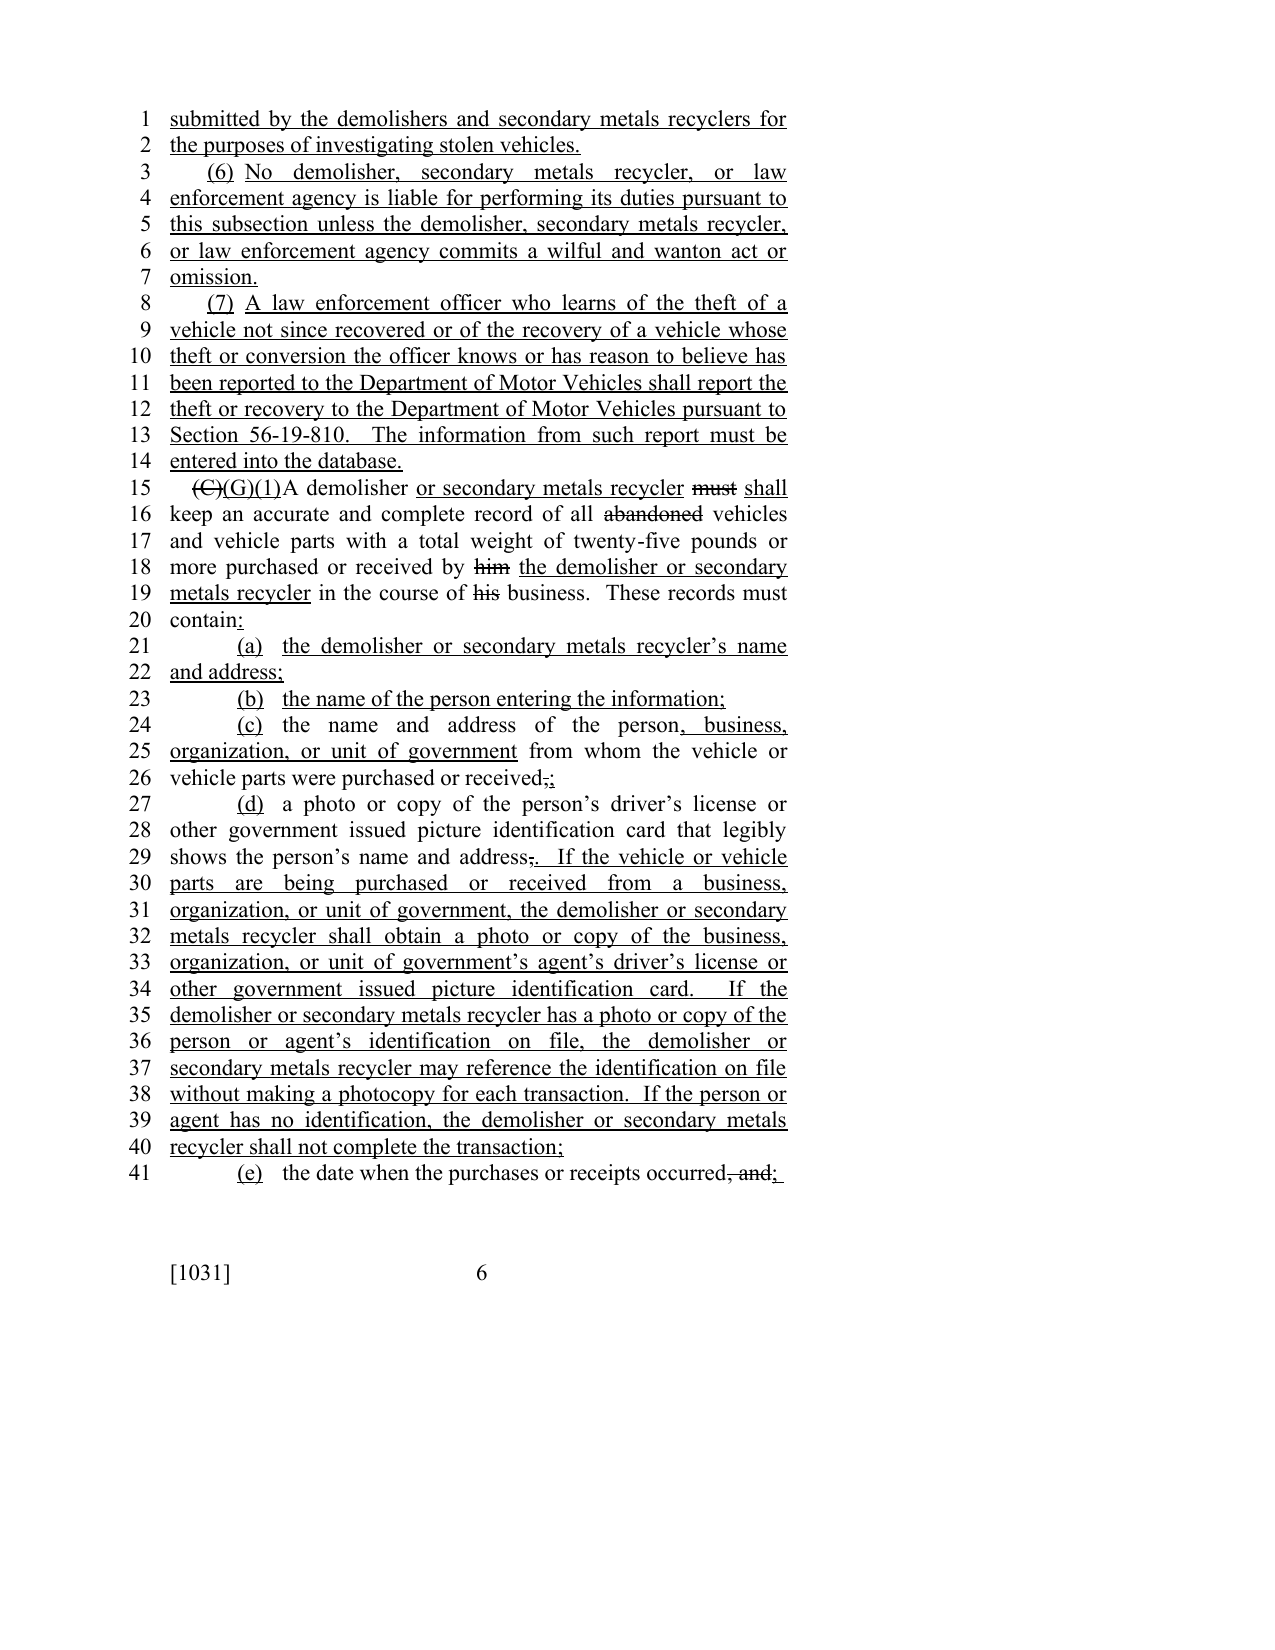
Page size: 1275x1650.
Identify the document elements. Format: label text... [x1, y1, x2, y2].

text (6) No demolisher, secondary metals recycler, or law enforcement agency is liable for performing its duties pursuant to this subsection unless the demolisher, secondary metals recycler, or law enforcement agency commits a wilful and wanton act or omission. [169, 208, 787, 233]
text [169, 129, 787, 158]
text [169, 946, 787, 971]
text (6) No demolisher, secondary metals recycler, or law enforcement agency is liable for performing its duties pursuant to this subsection unless the demolisher, secondary metals recycler, or law enforcement agency commits a wilful and wanton act or omission. [169, 261, 787, 289]
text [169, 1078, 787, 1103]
text (b) the name of the person entering the information; [169, 685, 787, 711]
text (e) the date when the purchases or receipts occurred, and; [169, 1159, 787, 1186]
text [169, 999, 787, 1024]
text (c) the name and address of the person, business, organization, or unit of government from whom the vehicle or vehicle parts were purchased or received,; [169, 711, 787, 790]
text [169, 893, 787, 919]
text (a) the demolisher or secondary metals recycler’s name and address; [169, 632, 787, 685]
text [169, 105, 787, 128]
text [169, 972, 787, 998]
text (C)(G)(1) A demolisher or secondary metals recycler must shall keep an accurate and complete record of all abandoned vehicles and vehicle parts with a total weight of twenty-five pounds or more purchased or received by him the demolisher or secondary metals recycler in the course of his business. These records must contain: [169, 474, 787, 632]
text (6) No demolisher, secondary metals recycler, or law enforcement agency is liable for performing its duties pursuant to this subsection unless the demolisher, secondary metals recycler, or law enforcement agency commits a wilful and wanton act or omission. [169, 234, 787, 260]
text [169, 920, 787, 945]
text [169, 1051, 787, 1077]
text (d) a photo or copy of the person’s driver’s license or other government issued picture identification card that legibly shows the person’s name and address,. If the vehicle or vehicle parts are being purchased or received from a business, organization, or unit of government, the demolisher or secondary metals recycler shall obtain a photo or copy of the business, organization, or unit of government’s agent’s driver’s license or other government issued picture identification card. If the demolisher or secondary metals recycler has a photo or copy of the person or agent’s identification on file, the demolisher or secondary metals recycler may reference the identification on file without making a photocopy for each transaction. If the person or agent has no identification, the demolisher or secondary metals recycler shall not complete the transaction; [169, 790, 787, 892]
text (7) A law enforcement officer who learns of the theft of a vehicle not since recovered or of the recovery of a vehicle whose theft or conversion the officer knows or has reason to believe has been reported to the Department of Motor Vehicles shall report the theft or recovery to the Department of Motor Vehicles pursuant to Section 56-19-810. The information from such report must be entered into the database. [169, 289, 787, 339]
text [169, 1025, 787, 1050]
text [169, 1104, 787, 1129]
text (6) No demolisher, secondary metals recycler, or law enforcement agency is liable for performing its duties pursuant to this subsection unless the demolisher, secondary metals recycler, or law enforcement agency commits a wilful and wanton act or omission. [169, 158, 787, 207]
